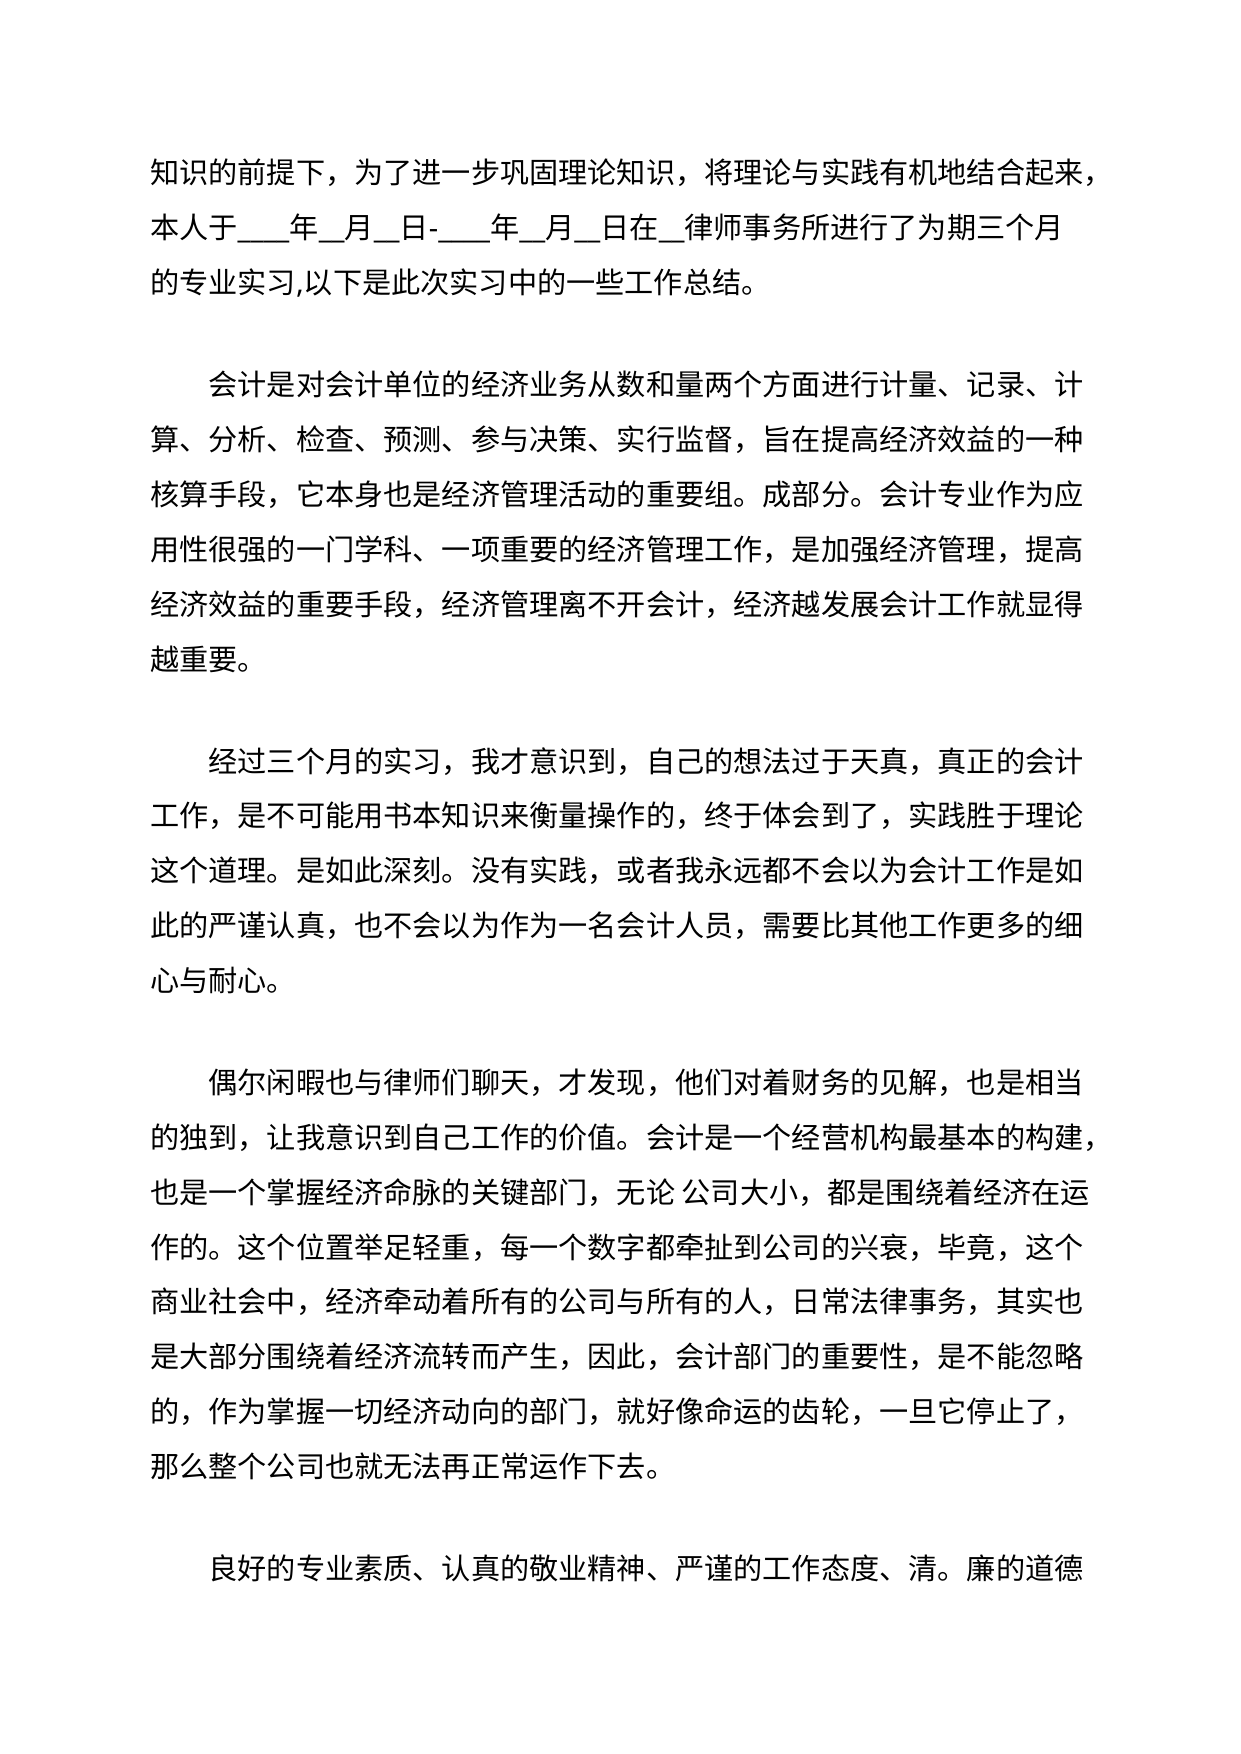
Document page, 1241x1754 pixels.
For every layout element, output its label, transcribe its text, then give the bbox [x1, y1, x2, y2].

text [150, 150, 1090, 302]
text 经过三个月的实习，我才意识到，自己的想法过于天真，真正的会计工作，是不可能用书本知识来衡量操作的，终于体会到了，实践胜于理论这个道理。是如此深刻。没有实践，或者我永远都不会以为会计工作是如此的严谨认真，也不会以为作为一名会计人员，需要比其他工作更多的细心与耐心。 [150, 738, 1090, 1000]
text 会计是对会计单位的经济业务从数和量两个方面进行计量、记录、计算、分析、检查、预测、参与决策、实行监督，旨在提高经济效益的一种核算手段，它本身也是经济管理活动的重要组。成部分。会计专业作为应用性很强的一门学科、一项重要的经济管理工作，是加强经济管理，提高经济效益的重要手段，经济管理离不开会计，经济越发展会计工作就显得越重要。 [150, 362, 1090, 679]
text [150, 1546, 1090, 1588]
text 偶尔闲暇也与律师们聊天，才发现，他们对着财务的见解，也是相当的独到，让我意识到自己工作的价值。会计是一个经营机构最基本的构建，也是一个掌握经济命脉的关键部门，无论 公司大小，都是围绕着经济在运作的。这个位置举足轻重，每一个数字都牵扯到公司的兴衰，毕竟，这个商业社会中，经济牵动着所有的公司与所有的人，日常法律事务，其实也是大部分围绕着经济流转而产生，因此，会计部门的重要性，是不能忽略的，作为掌握一切经济动向的部门，就好像命运的齿轮，一旦它停止了，那么整个公司也就无法再正常运作下去。 [150, 1059, 1090, 1486]
